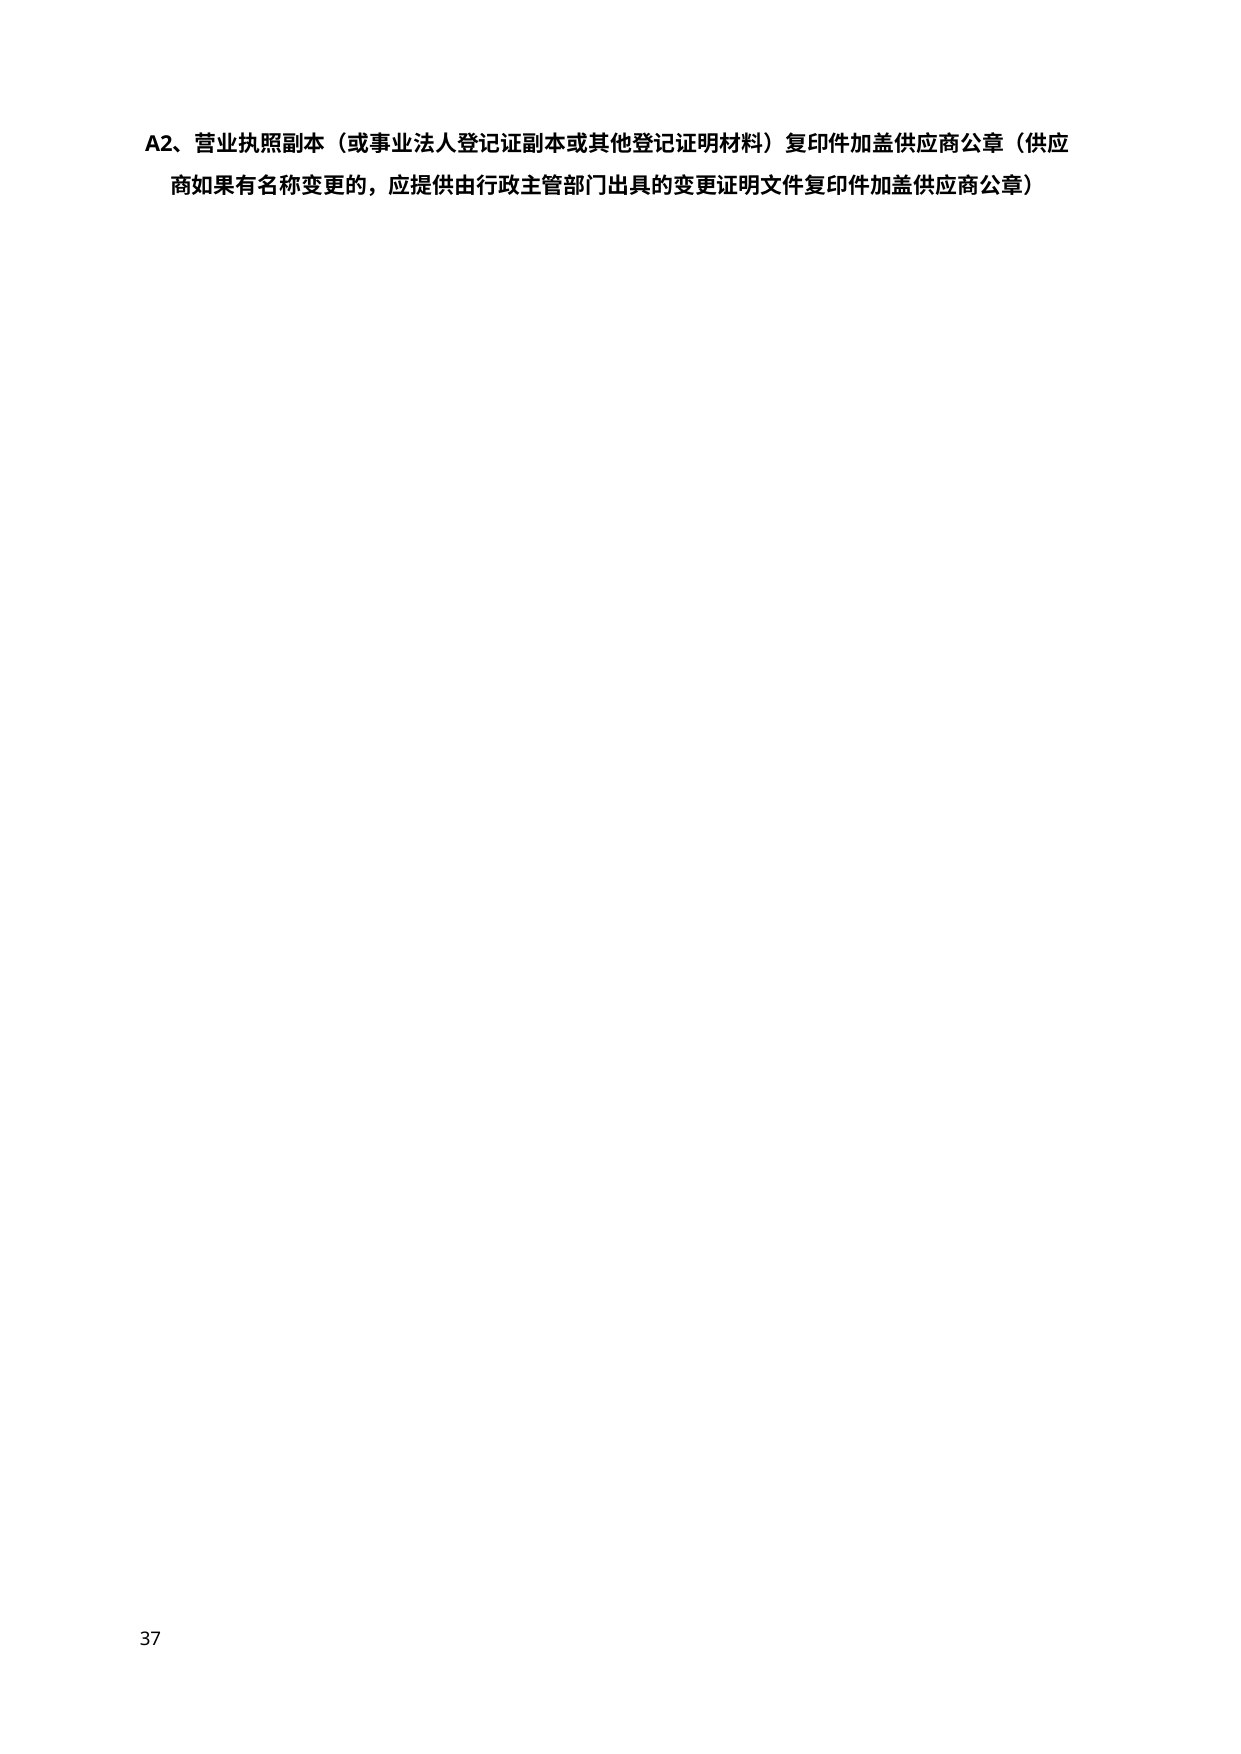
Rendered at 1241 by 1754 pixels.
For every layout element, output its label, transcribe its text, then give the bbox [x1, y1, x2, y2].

text A2、营业执照副本（或事业法人登记证副本或其他登记证明材料）复印件加盖供应商公章（供应商如果有名称变更的，应提供由行政主管部门出具的变更证明文件复印件加盖供应商公章） [139, 118, 1075, 202]
